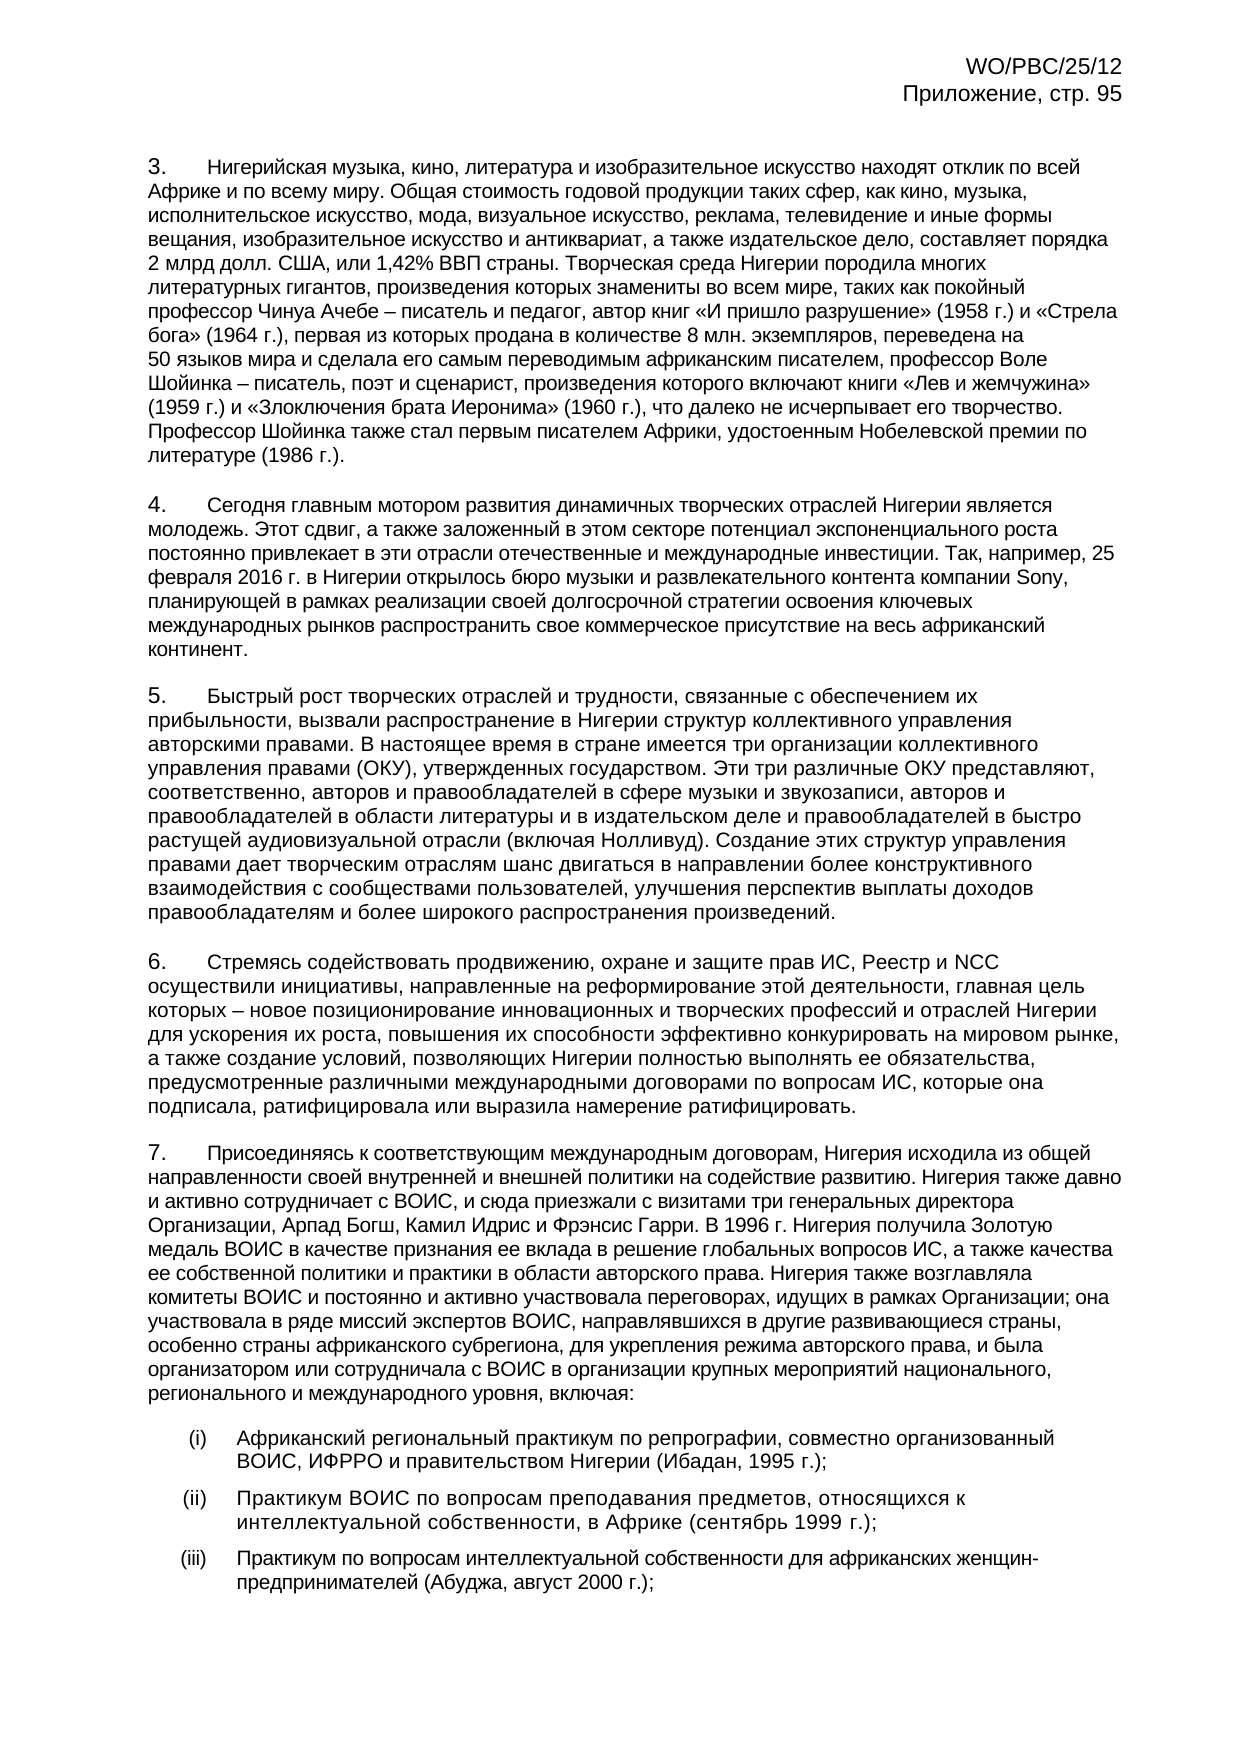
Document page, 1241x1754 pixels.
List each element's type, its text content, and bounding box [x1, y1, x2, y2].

text Сегодня главным мотором развития динамичных творческих отраслей Нигерии является молодежь. Этот сдвиг, а также заложенный в этом секторе потенциал экспоненциального роста постоянно привлекает в эти отрасли отечественные и международные инвестиции. Так, например, 25 февраля 2016 г. в Нигерии открылось бюро музыки и развлекательного контента компании Sony, планирующей в рамках реализации своей долгосрочной стратегии освоения ключевых международных рынков распространить свое коммерческое присутствие на весь африканский континент. [148, 491, 1122, 661]
list Африканский региональный практикум по репрографии, совместно организованный ВОИС, ИФРРО и правительством Нигерии (Ибадан, 1995 г.); [207, 1425, 1124, 1473]
text Нигерийская музыка, кино, литература и изобразительное искусство находят отклик по всей Африке и по всему миру. Общая стоимость годовой продукции таких сфер, как кино, музыка, исполнительское искусство, мода, визуальное искусство, реклама, телевидение и иные формы вещания, изобразительное искусство и антиквариат, а также издательское дело, составляет порядка 2 млрд долл. США, или 1,42% ВВП страны. Творческая среда Нигерии породила многих литературных гигантов, произведения которых знамениты во всем мире, таких как покойный профессор Чинуа Ачебе – писатель и педагог, автор книг «И пришло разрушение» (1958 г.) и «Стрела бога» (1964 г.), первая из которых продана в количестве 8 млн. экземпляров, переведена на 50 языков мира и сделала его самым переводимым африканским писателем, профессор Воле Шойинка – писатель, поэт и сценарист, произведения которого включают книги «Лев и жемчужина» (1959 г.) и «Злоключения брата Иеронима» (1960 г.), что далеко не исчерпывает его творчество. Профессор Шойинка также стал первым писателем Африки, удостоенным Нобелевской премии по литературе (1986 г.). [148, 153, 1122, 467]
text Присоединяясь к соответствующим международным договорам, Нигерия исходила из общей направленности своей внутренней и внешней политики на содействие развитию. Нигерия также давно и активно сотрудничает с ВОИС, и сюда приезжали с визитами три генеральных директора Организации, Арпад Богш, Камил Идрис и Фрэнсис Гарри. В 1996 г. Нигерия получила Золотую медаль ВОИС в качестве признания ее вклада в решение глобальных вопросов ИС, а также качества ее собственной политики и практики в области авторского права. Нигерия также возглавляла комитеты ВОИС и постоянно и активно участвовала переговорах, идущих в рамках Организации; она участвовала в ряде миссий экспертов ВОИС, направлявшихся в другие развивающиеся страны, особенно страны африканского субрегиона, для укрепления режима авторского права, и была организатором или сотрудничала с ВОИС в организации крупных мероприятий национального, регионального и международного уровня, включая: [148, 1139, 1122, 1404]
text Стремясь содействовать продвижению, охране и защите прав ИС, Реестр и NCC осуществили инициативы, направленные на реформирование этой деятельности, главная цель которых – новое позиционирование инновационных и творческих профессий и отраслей Нигерии для ускорения их роста, повышения их способности эффективно конкурировать на мировом рынке, а также создание условий, позволяющих Нигерии полностью выполнять ее обязательства, предусмотренные различными международными договорами по вопросам ИС, которые она подписала, ратифицировала или выразила намерение ратифицировать. [148, 948, 1122, 1118]
text Быстрый рост творческих отраслей и трудности, связанные с обеспечением их прибыльности, вызвали распространение в Нигерии структур коллективного управления авторскими правами. В настоящее время в стране имеется три организации коллективного управления правами (ОКУ), утвержденных государством. Эти три различные ОКУ представляют, соответственно, авторов и правообладателей в сфере музыки и звукозаписи, авторов и правообладателей в области литературы и в издательском деле и правообладателей в быстро растущей аудиовизуальной отрасли (включая Нолливуд). Создание этих структур управления правами дает творческим отраслям шанс двигаться в направлении более конструктивного взаимодействия с сообществами пользователей, улучшения перспектив выплаты доходов правообладателям и более широкого распространения произведений. [148, 682, 1122, 924]
list Практикум ВОИС по вопросам преподавания предметов, относящихся к интеллектуальной собственности, в Африке (сентябрь 1999 г.); [207, 1486, 1124, 1534]
list Практикум по вопросам интеллектуальной собственности для африканских женщин-предпринимателей (Абуджа, август 2000 г.); [207, 1546, 1124, 1594]
